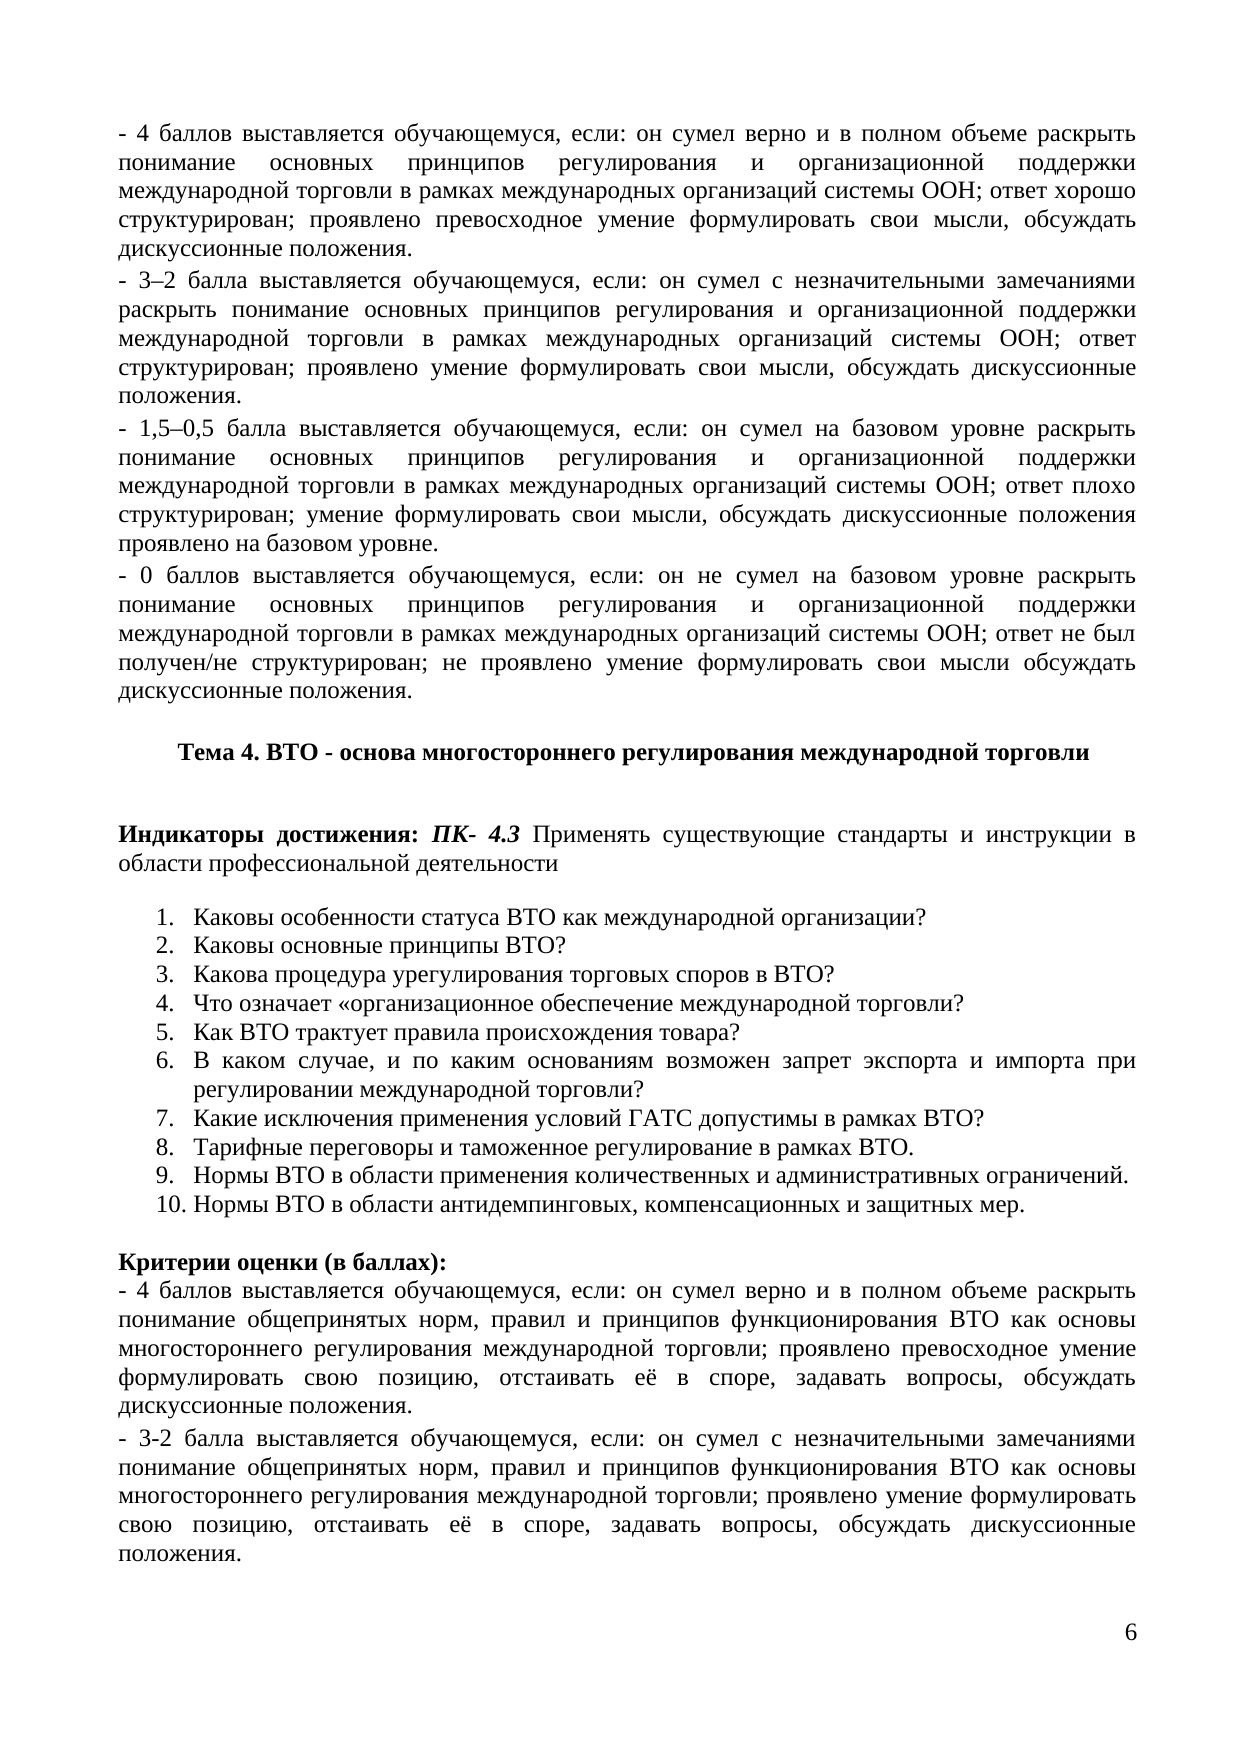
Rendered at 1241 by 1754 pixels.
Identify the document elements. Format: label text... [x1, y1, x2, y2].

list В каком случае, и по каким основаниям возможен запрет экспорта и импорта при регулировании международной торговли? [156, 1046, 1137, 1103]
list Каковы особенности статуса ВТО как международной организации? [156, 902, 1137, 931]
list Какова процедура урегулирования торговых споров в ВТО? [156, 959, 1137, 988]
list Нормы ВТО в области применения количественных и административных ограничений. [156, 1161, 1137, 1189]
list Какие исключения применения условий ГАТС допустимы в рамках ВТО? [156, 1103, 1137, 1132]
text - 0 баллов выставляется обучающемуся, если: он не сумел на базовом уровне раскрыть понимание основных принципов регулирования и организационной поддержки международной торговли в рамках международных организаций системы ООН; ответ не был получен/не структурирован; не проявлено умение формулировать свои мысли обсуждать дискуссионные положения. [118, 561, 1137, 704]
text - 3-2 балла выставляется обучающемуся, если: он сумел с незначительными замечаниями понимание общепринятых норм, правил и принципов функционирования ВТО как основы многостороннего регулирования международной торговли; проявлено умение формулировать свою позицию, отстаивать её в споре, задавать вопросы, обсуждать дискуссионные положения. [118, 1423, 1137, 1567]
text - 1,5–0,5 балла выставляется обучающемуся, если: он сумел на базовом уровне раскрыть понимание основных принципов регулирования и организационной поддержки международной торговли в рамках международных организаций системы ООН; ответ плохо структурирован; умение формулировать свои мысли, обсуждать дискуссионные положения проявлено на базовом уровне. [118, 413, 1137, 557]
list Тарифные переговоры и таможенное регулирование в рамках ВТО. [156, 1132, 1137, 1161]
list Каковы основные принципы ВТО? [156, 931, 1137, 959]
text - 4 баллов выставляется обучающемуся, если: он сумел верно и в полном объеме раскрыть понимание общепринятых норм, правил и принципов функционирования ВТО как основы многостороннего регулирования международной торговли; проявлено превосходное умение формулировать свою позицию, отстаивать её в споре, задавать вопросы, обсуждать дискуссионные положения. [118, 1276, 1137, 1419]
text - 4 баллов выставляется обучающемуся, если: он сумел верно и в полном объеме раскрыть понимание основных принципов регулирования и организационной поддержки международной торговли в рамках международных организаций системы ООН; ответ хорошо структурирован; проявлено превосходное умение формулировать свои мысли, обсуждать дискуссионные положения. [118, 118, 1137, 262]
list Как ВТО трактует правила происхождения товара? [156, 1017, 1137, 1046]
list Что означает «организационное обеспечение международной торговли? [156, 988, 1137, 1017]
text - 3–2 балла выставляется обучающемуся, если: он сумел с незначительными замечаниями раскрыть понимание основных принципов регулирования и организационной поддержки международной торговли в рамках международных организаций системы ООН; ответ структурирован; проявлено умение формулировать свои мысли, обсуждать дискуссионные положения. [118, 266, 1137, 409]
list Нормы ВТО в области антидемпинговых, компенсационных и защитных мер. [156, 1189, 1137, 1218]
text Индикаторы достижения: ПК- 4.3 Применять существующие стандарты и инструкции в области профессиональной деятельности [118, 819, 1137, 877]
text Критерии оценки (в баллах): [118, 1247, 1137, 1276]
text Тема 4. ВТО - основа многостороннего регулирования международной торговли [118, 737, 1137, 766]
